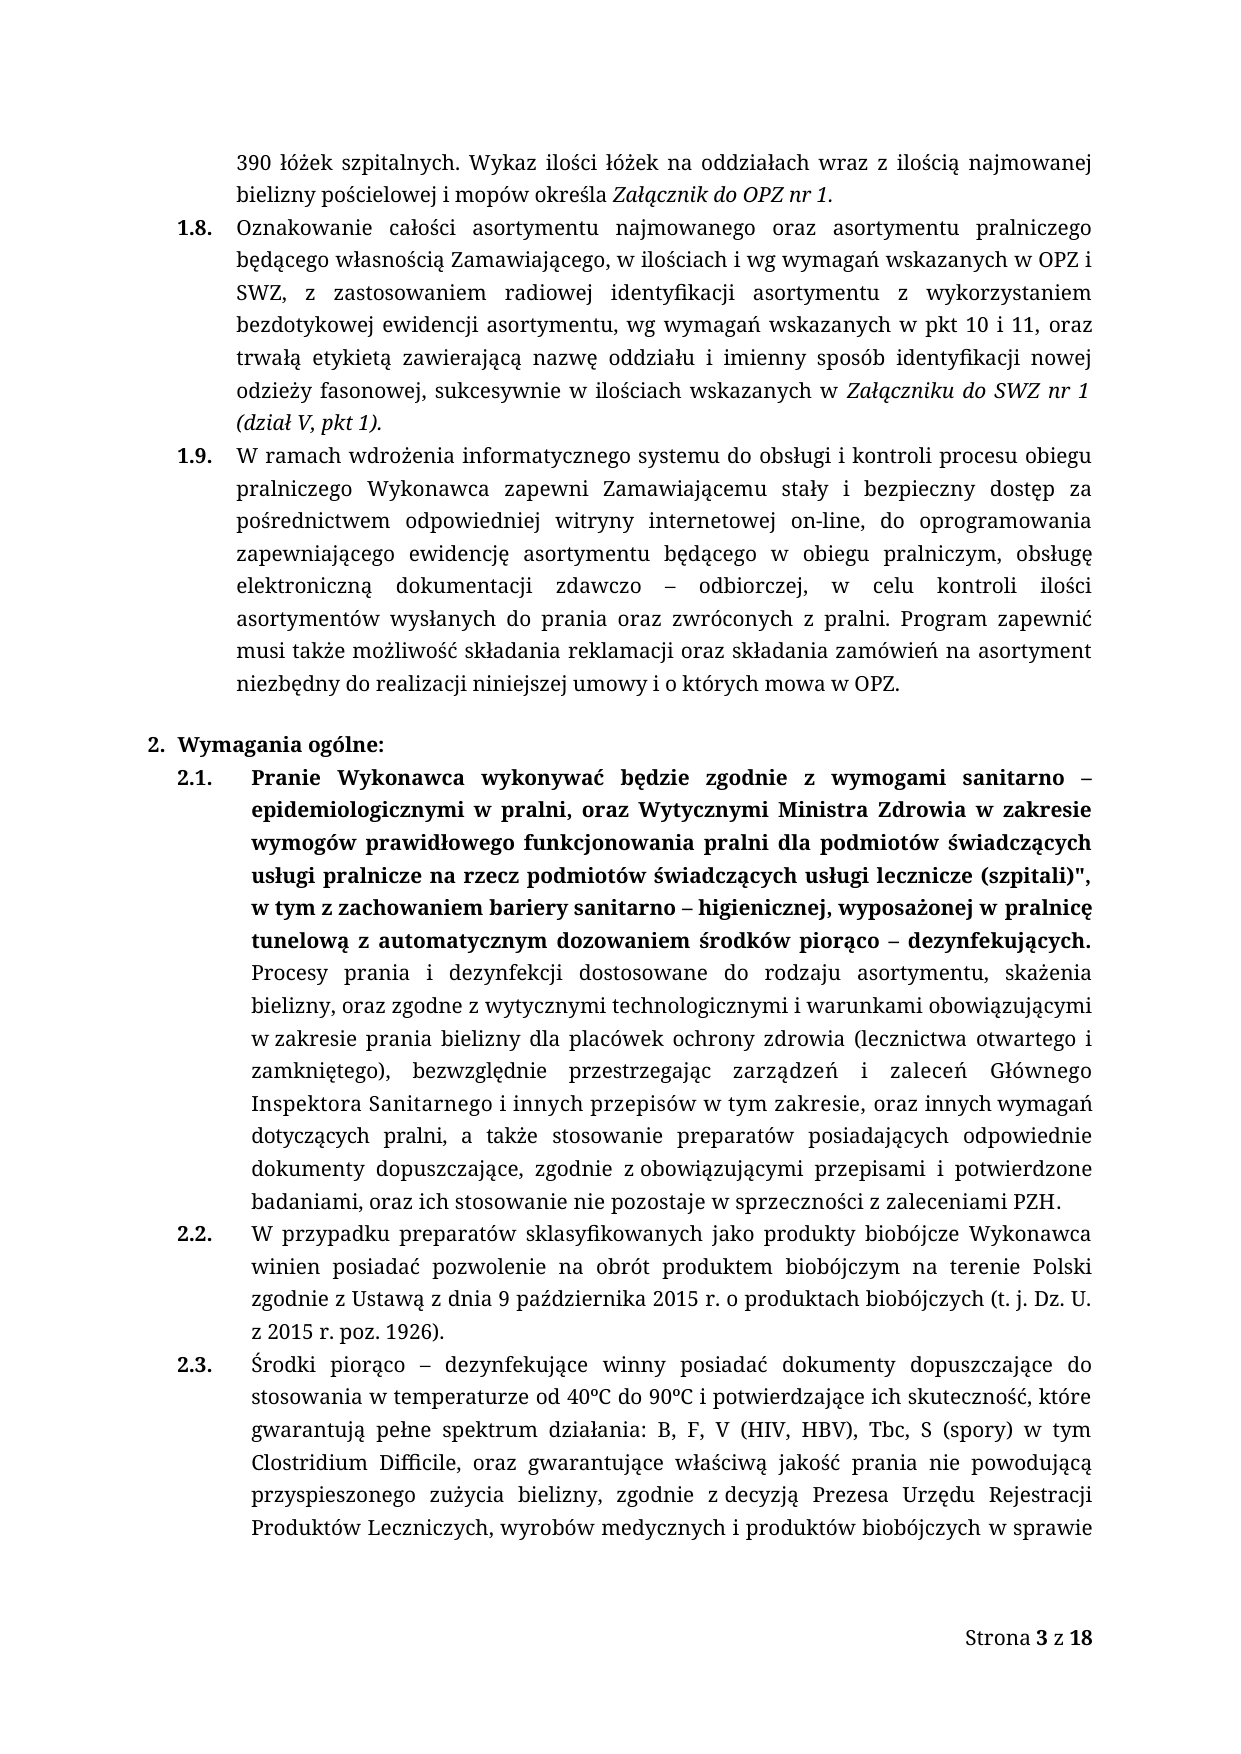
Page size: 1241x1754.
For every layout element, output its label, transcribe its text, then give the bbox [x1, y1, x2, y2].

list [177, 148, 1093, 209]
list W ramach wdrożenia informatycznego systemu do obsługi i kontroli procesu obiegu pralniczego Wykonawca zapewni Zamawiającemu stały i bezpieczny dostęp za pośrednictwem odpowiedniej witryny internetowej on-line, do oprogramowania zapewniającego ewidencję asortymentu będącego w obiegu pralniczym, obsługę elektroniczną dokumentacji zdawczo – odbiorczej, w celu kontroli ilości asortymentów wysłanych do prania oraz zwróconych z pralni. Program zapewnić musi także możliwość składania reklamacji oraz składania zamówień na asortyment niezbędny do realizacji niniejszej umowy i o których mowa w OPZ. [177, 441, 1093, 698]
list W przypadku preparatów sklasyfikowanych jako produkty biobójcze Wykonawca winien posiadać pozwolenie na obrót produktem biobójczym na terenie Polski zgodnie z Ustawą z dnia 9 października 2015 r. o produktach biobójczych (t. j. Dz. U. z 2015 r. poz. 1926). [177, 1219, 1093, 1346]
list Wymagania ogólne: [148, 730, 1093, 759]
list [177, 1350, 1093, 1541]
list Oznakowanie całości asortymentu najmowanego oraz asortymentu pralniczego będącego własnością Zamawiającego, w ilościach i wg wymagań wskazanych w OPZ i SWZ, z zastosowaniem radiowej identyfikacji asortymentu z wykorzystaniem bezdotykowej ewidencji asortymentu, wg wymagań wskazanych w pkt 10 i 11, oraz trwałą etykietą zawierającą nazwę oddziału i imienny sposób identyfikacji nowej odzieży fasonowej, sukcesywnie w ilościach wskazanych w Załączniku do SWZ nr 1 (dział V, pkt 1). [177, 213, 1093, 437]
list Pranie Wykonawca wykonywać będzie zgodnie z wymogami sanitarno – epidemiologicznymi w pralni, oraz Wytycznymi Ministra Zdrowia w zakresie wymogów prawidłowego funkcjonowania pralni dla podmiotów świadczących usługi pralnicze na rzecz podmiotów świadczących usługi lecznicze (szpitali)", w tym z zachowaniem bariery sanitarno – higienicznej, wyposażonej w pralnicę tunelową z automatycznym dozowaniem środków piorąco – dezynfekujących. Procesy prania i dezynfekcji dostosowane do rodzaju asortymentu, skażenia bielizny, oraz zgodne z wytycznymi technologicznymi i warunkami obowiązującymi w zakresie prania bielizny dla placówek ochrony zdrowia (lecznictwa otwartego i zamkniętego), bezwzględnie przestrzegając zarządzeń i zaleceń Głównego Inspektora Sanitarnego i innych przepisów w tym zakresie, oraz innych wymagań dotyczących pralni, a także stosowanie preparatów posiadających odpowiednie dokumenty dopuszczające, zgodnie z obowiązującymi przepisami i potwierdzone badaniami, oraz ich stosowanie nie pozostaje w sprzeczności z zaleceniami PZH. [177, 763, 1093, 1215]
